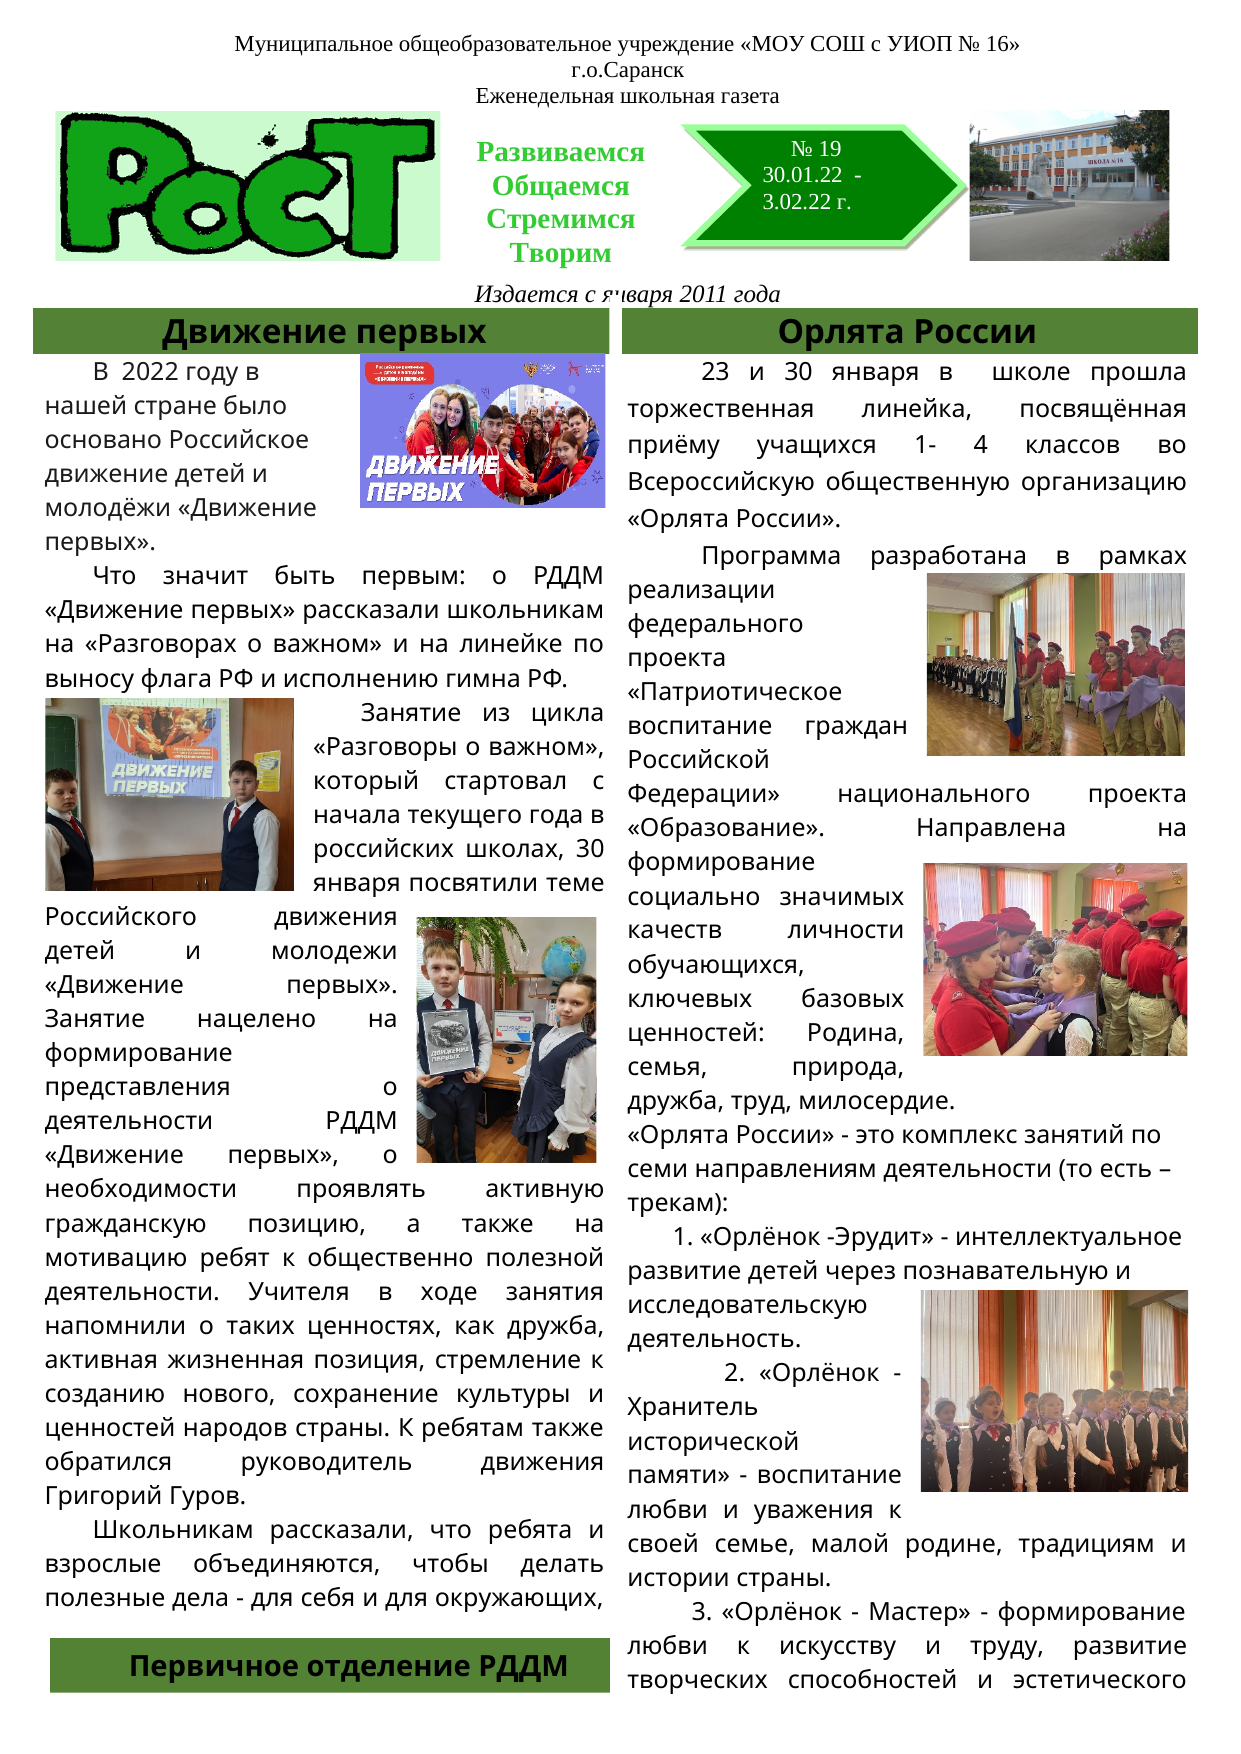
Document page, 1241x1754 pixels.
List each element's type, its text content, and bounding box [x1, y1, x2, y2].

text Еженедельная школьная газета [44, 82, 1211, 109]
picture [43, 698, 294, 889]
table_header [598, 111, 869, 279]
picture [921, 863, 1187, 1055]
table_header [44, 111, 407, 279]
picture [358, 353, 606, 507]
table_header [870, 111, 1181, 279]
title Издается с января 2011 года [44, 279, 1211, 308]
picture [55, 111, 441, 261]
text Муниципальное общеобразовательное учреждение «МОУ СОШ с УИОП № 16» [44, 29, 1211, 56]
picture [969, 110, 1170, 261]
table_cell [616, 354, 1198, 1724]
picture [919, 1086, 1188, 1286]
table_header Движение первых [33, 308, 609, 354]
table_header Орлята России [622, 308, 1198, 354]
text г.о.Саранск [44, 56, 1211, 82]
picture [415, 917, 597, 1161]
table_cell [33, 354, 616, 1724]
table_header [407, 111, 598, 279]
